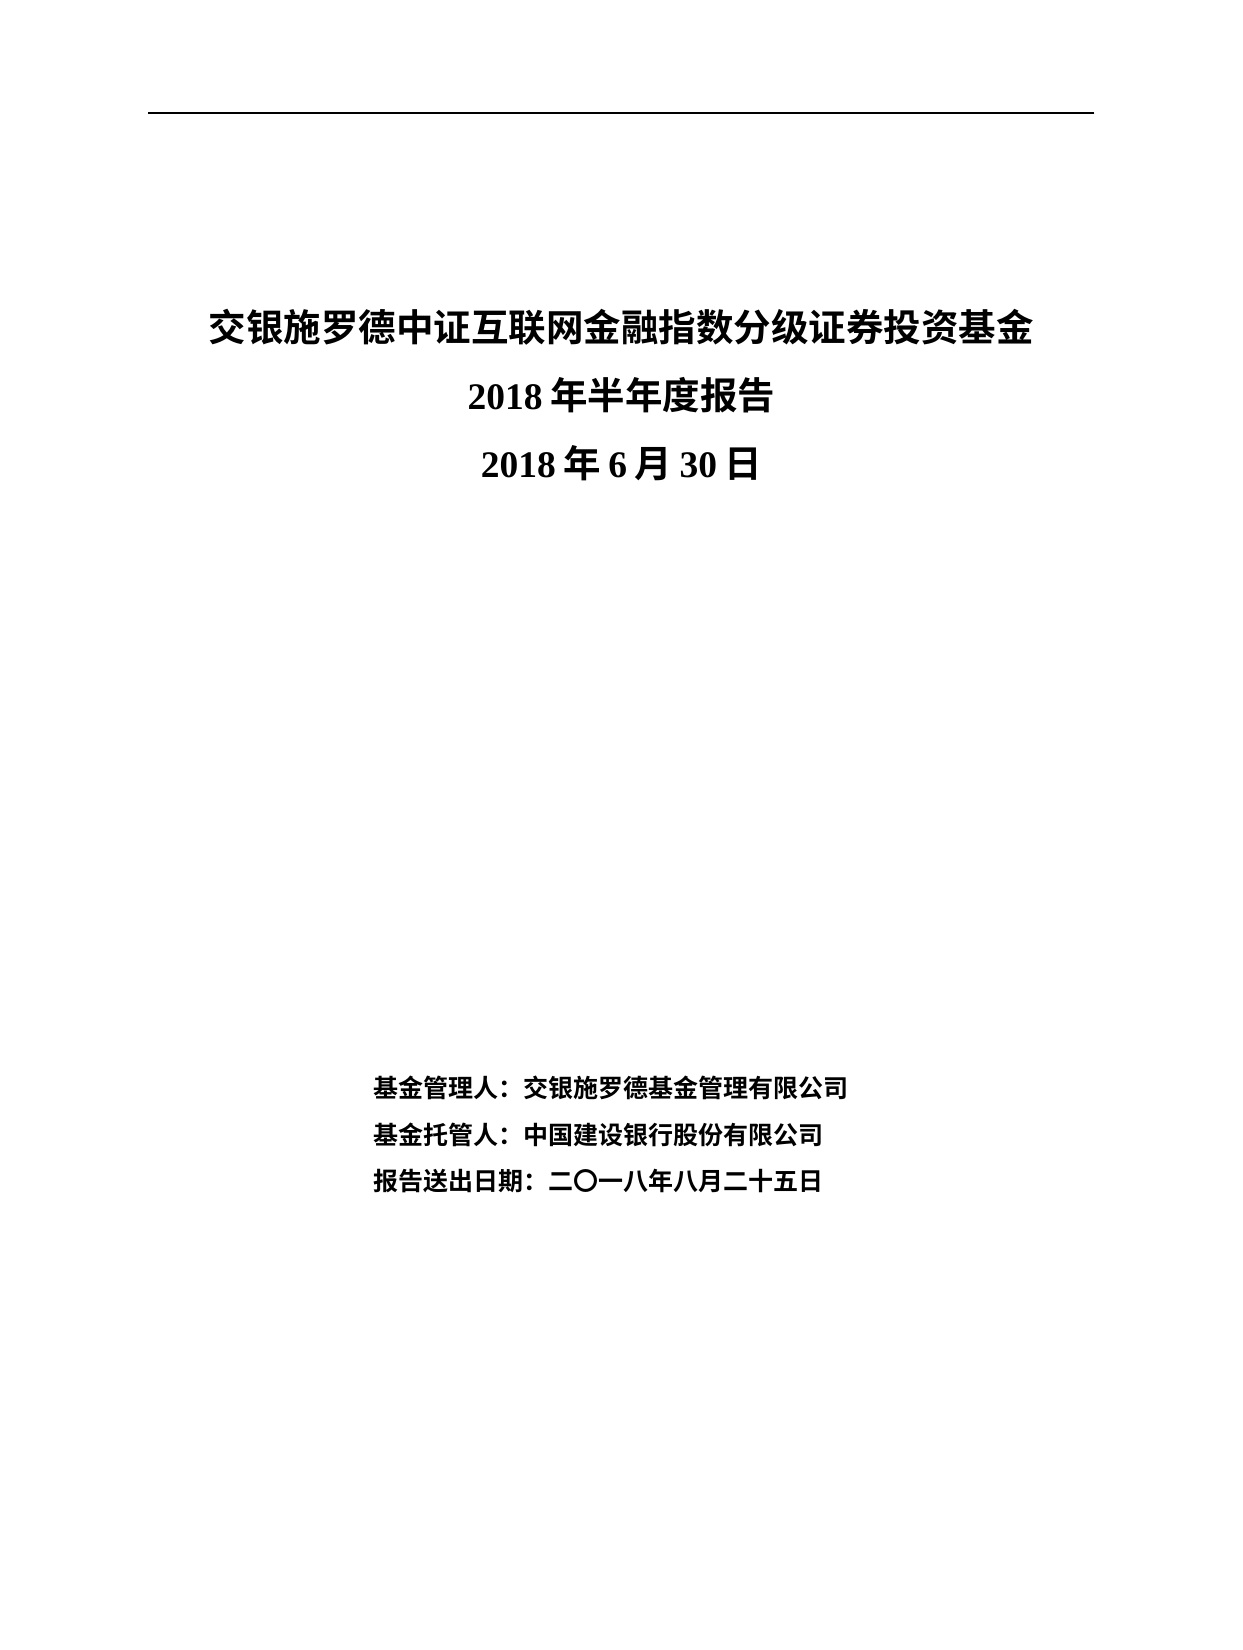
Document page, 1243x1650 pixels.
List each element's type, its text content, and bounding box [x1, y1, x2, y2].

text 基金托管人：中国建设银行股份有限公司 [148, 1115, 1094, 1152]
text 2018年半年度报告 [148, 366, 1094, 420]
text 报告送出日期：二〇一八年八月二十五日 [148, 1162, 1094, 1198]
text 交银施罗德中证互联网金融指数分级证券投资基金 [148, 297, 1094, 352]
text 2018年6月30日 [148, 434, 1094, 488]
text 基金管理人：交银施罗德基金管理有限公司 [148, 1069, 1094, 1105]
